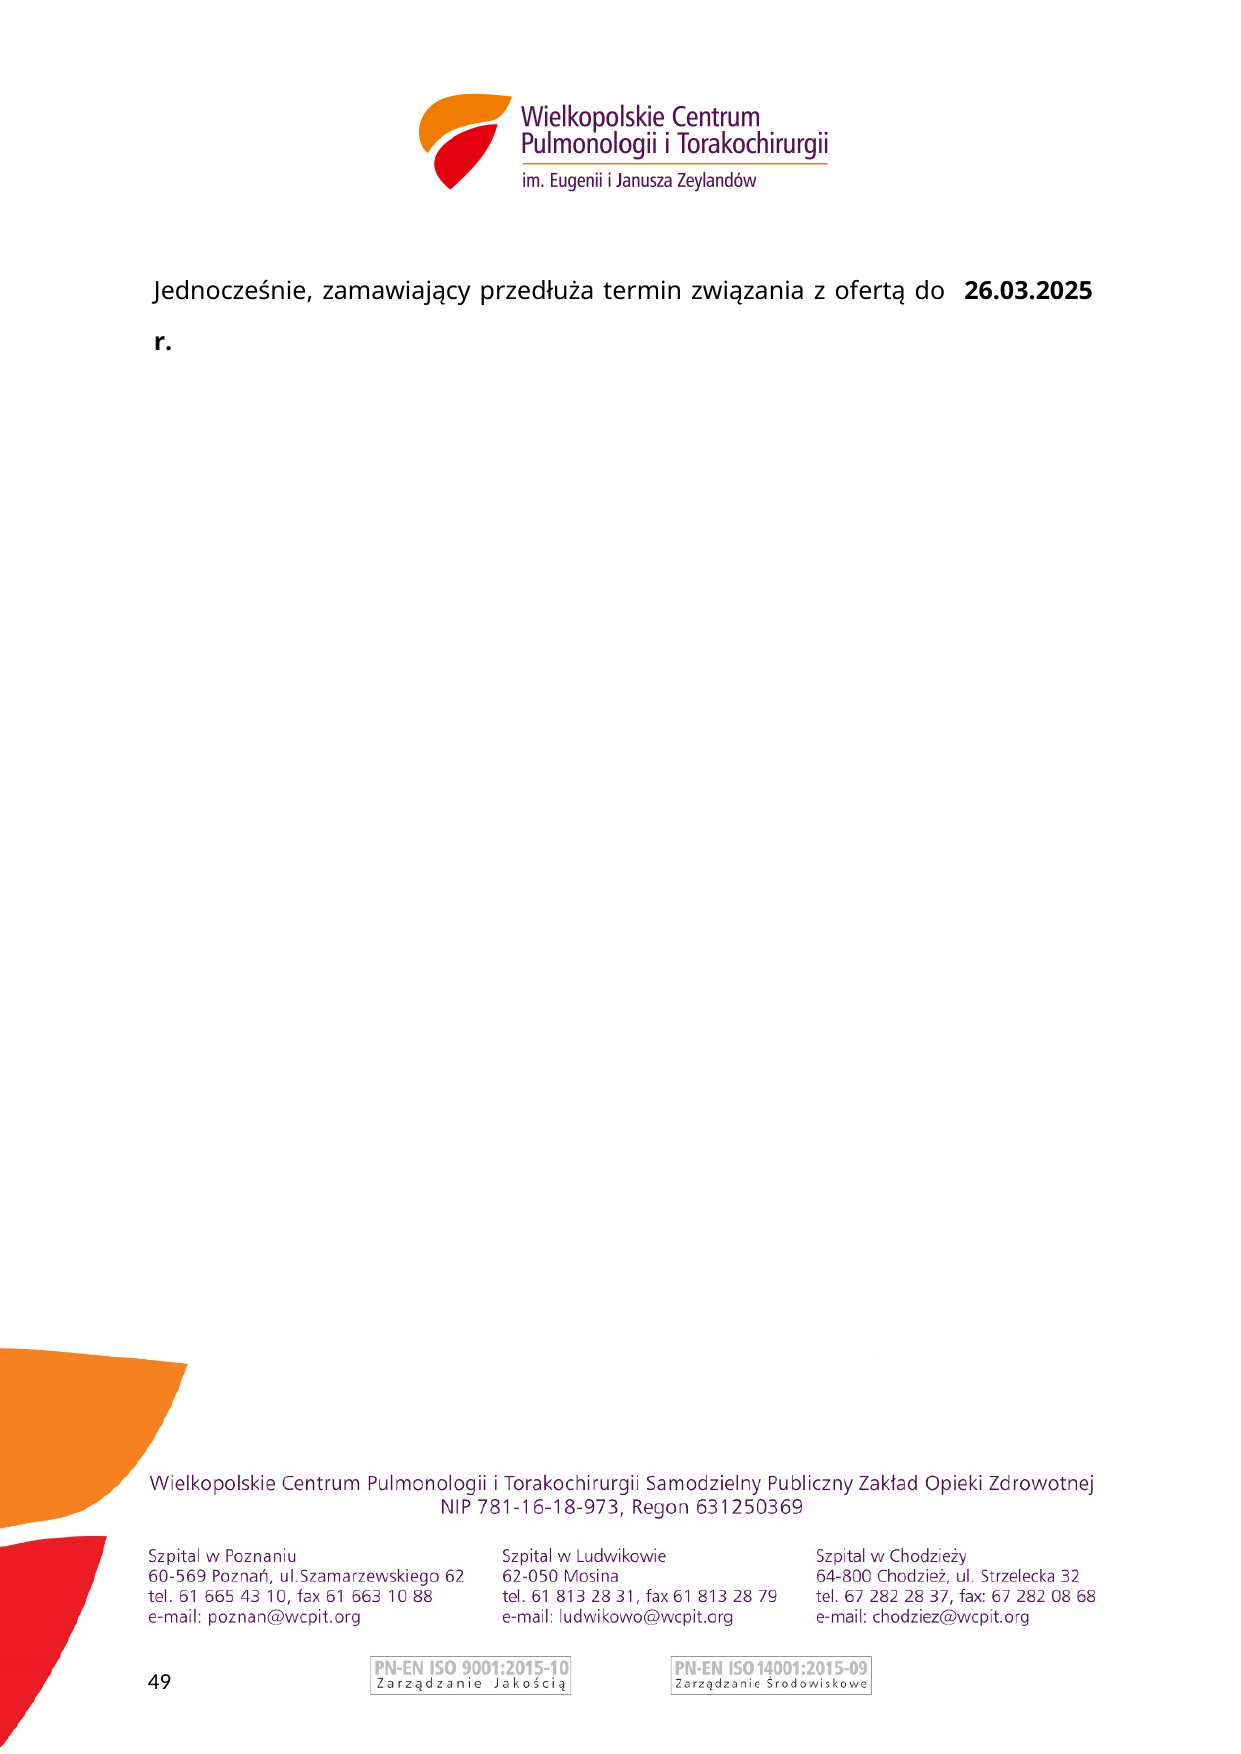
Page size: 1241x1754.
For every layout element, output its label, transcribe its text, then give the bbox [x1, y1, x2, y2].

picture [0, 1340, 1241, 1754]
picture [398, 0, 842, 207]
text Jednocześnie, zamawiający przedłuża termin związania z ofertą do 26.03.2025 r. [154, 273, 1093, 358]
